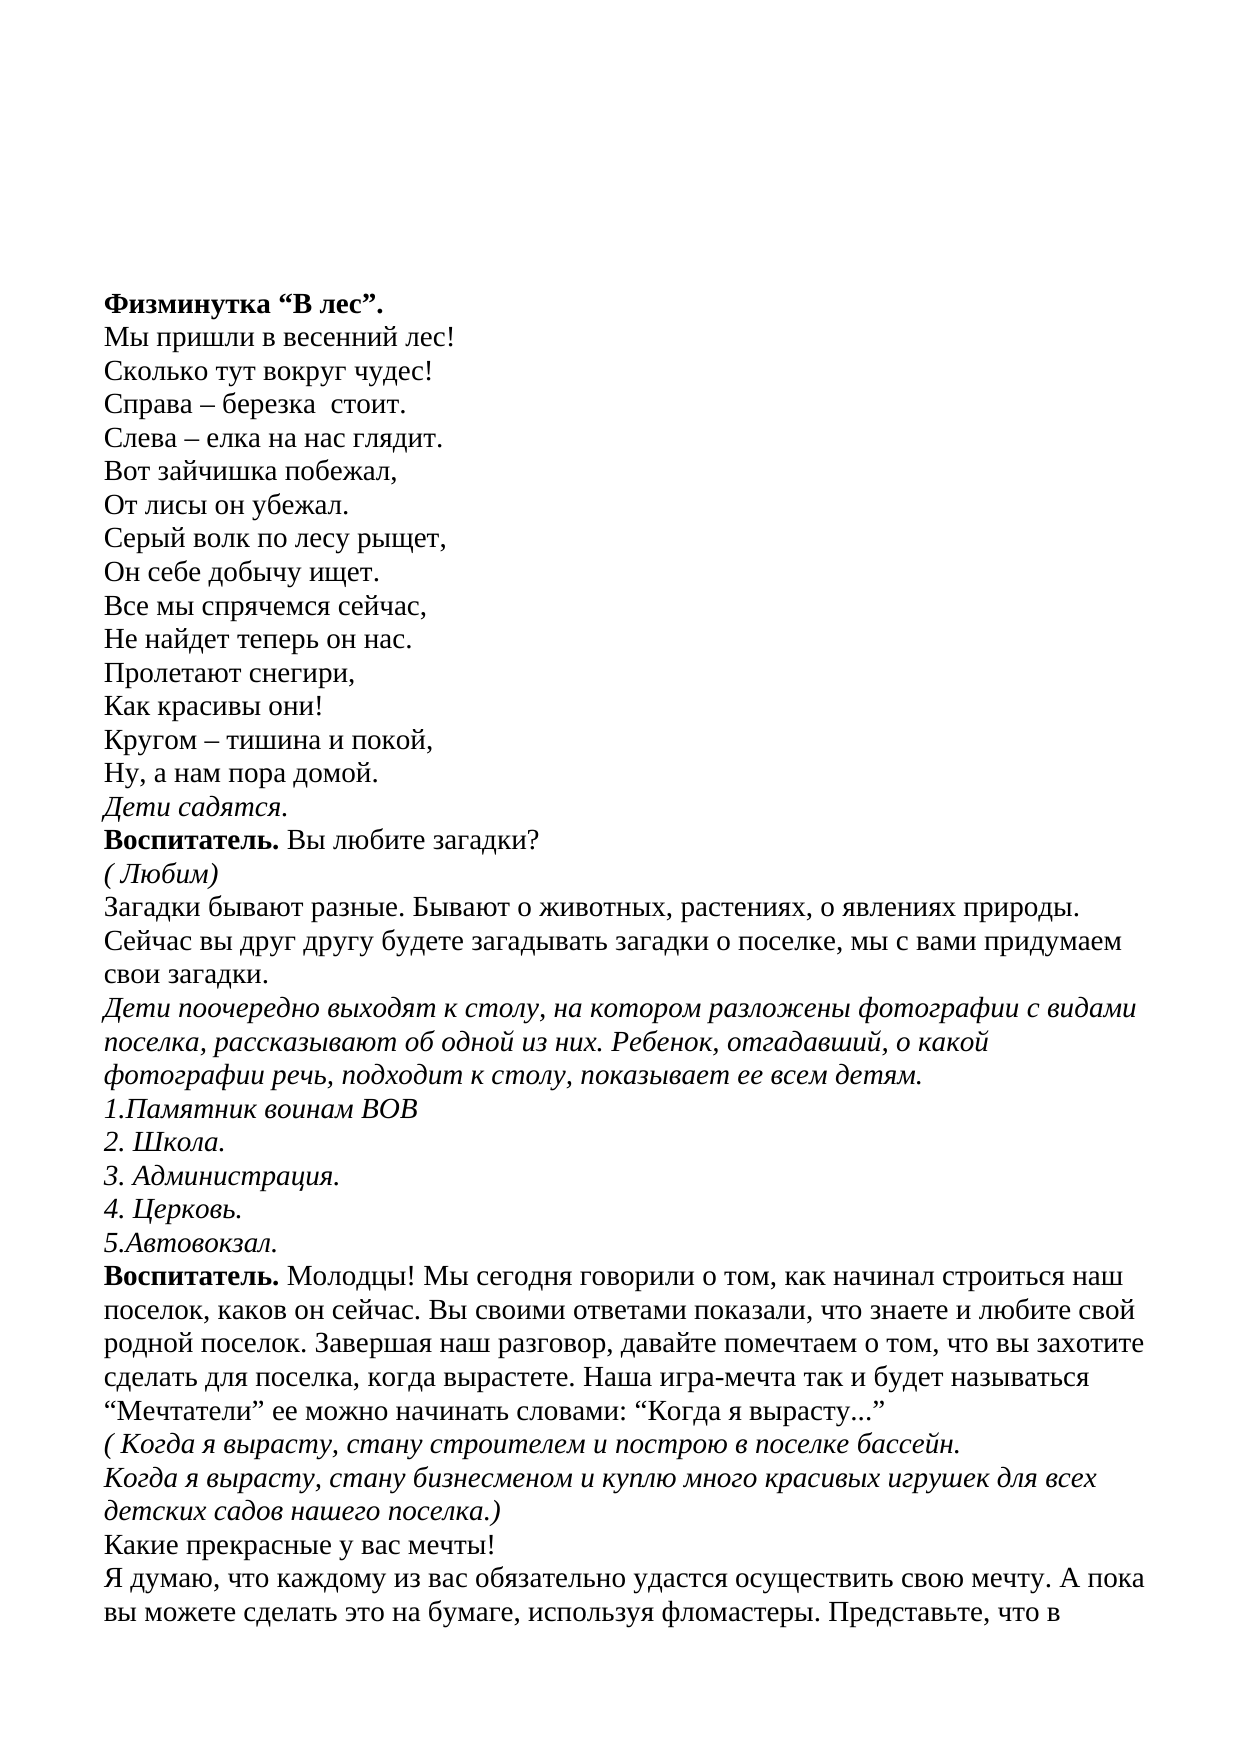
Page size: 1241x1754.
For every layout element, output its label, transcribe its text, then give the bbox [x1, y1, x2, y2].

text Дети садятся. [103, 789, 1152, 822]
text 2. Школа. [103, 1124, 1152, 1158]
text Когда я вырасту, стану бизнесменом и куплю много красивых игрушек для всех детских садов нашего поселка.) [103, 1460, 1152, 1527]
text 1.Памятник воинам ВОВ [103, 1091, 1152, 1124]
text Загадки бывают разные. Бывают о животных, растениях, о явлениях природы. Сейчас вы друг другу будете загадывать загадки о поселке, мы с вами придумаем свои загадки. [103, 889, 1152, 990]
text 5.Автовокзал. [103, 1225, 1152, 1258]
text Физминутка “В лес”. [103, 286, 1152, 319]
text ( Когда я вырасту, стану строителем и построю в поселке бассейн. [103, 1426, 1152, 1460]
text Мы пришли в весенний лес! Сколько тут вокруг чудес! Справа – березка стоит. Слева – елка на нас глядит. Вот зайчишка побежал, От лисы он убежал. Серый волк по лесу рыщет, Он себе добычу ищет. Все мы спрячемся сейчас, Не найдет теперь он нас. Пролетают снегири, Как красивы они! Кругом – тишина и покой, Ну, а нам пора домой. [103, 319, 1152, 789]
text ( Любим) [103, 856, 1152, 889]
text 3. Администрация. [103, 1158, 1152, 1191]
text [103, 1527, 1152, 1627]
text Воспитатель. Молодцы! Мы сегодня говорили о том, как начинал строиться наш поселок, каков он сейчас. Вы своими ответами показали, что знаете и любите свой родной поселок. Завершая наш разговор, давайте помечтаем о том, что вы захотите сделать для поселка, когда вырастете. Наша игра-мечта так и будет называться “Мечтатели” ее можно начинать словами: “Когда я вырасту...” [103, 1258, 1152, 1426]
text 4. Церковь. [103, 1191, 1152, 1225]
text Воспитатель. Вы любите загадки? [103, 822, 1152, 856]
text Дети поочередно выходят к столу, на котором разложены фотографии с видами поселка, рассказывают об одной из них. Ребенок, отгадавший, о какой фотографии речь, подходит к столу, показывает ее всем детям. [103, 990, 1152, 1091]
